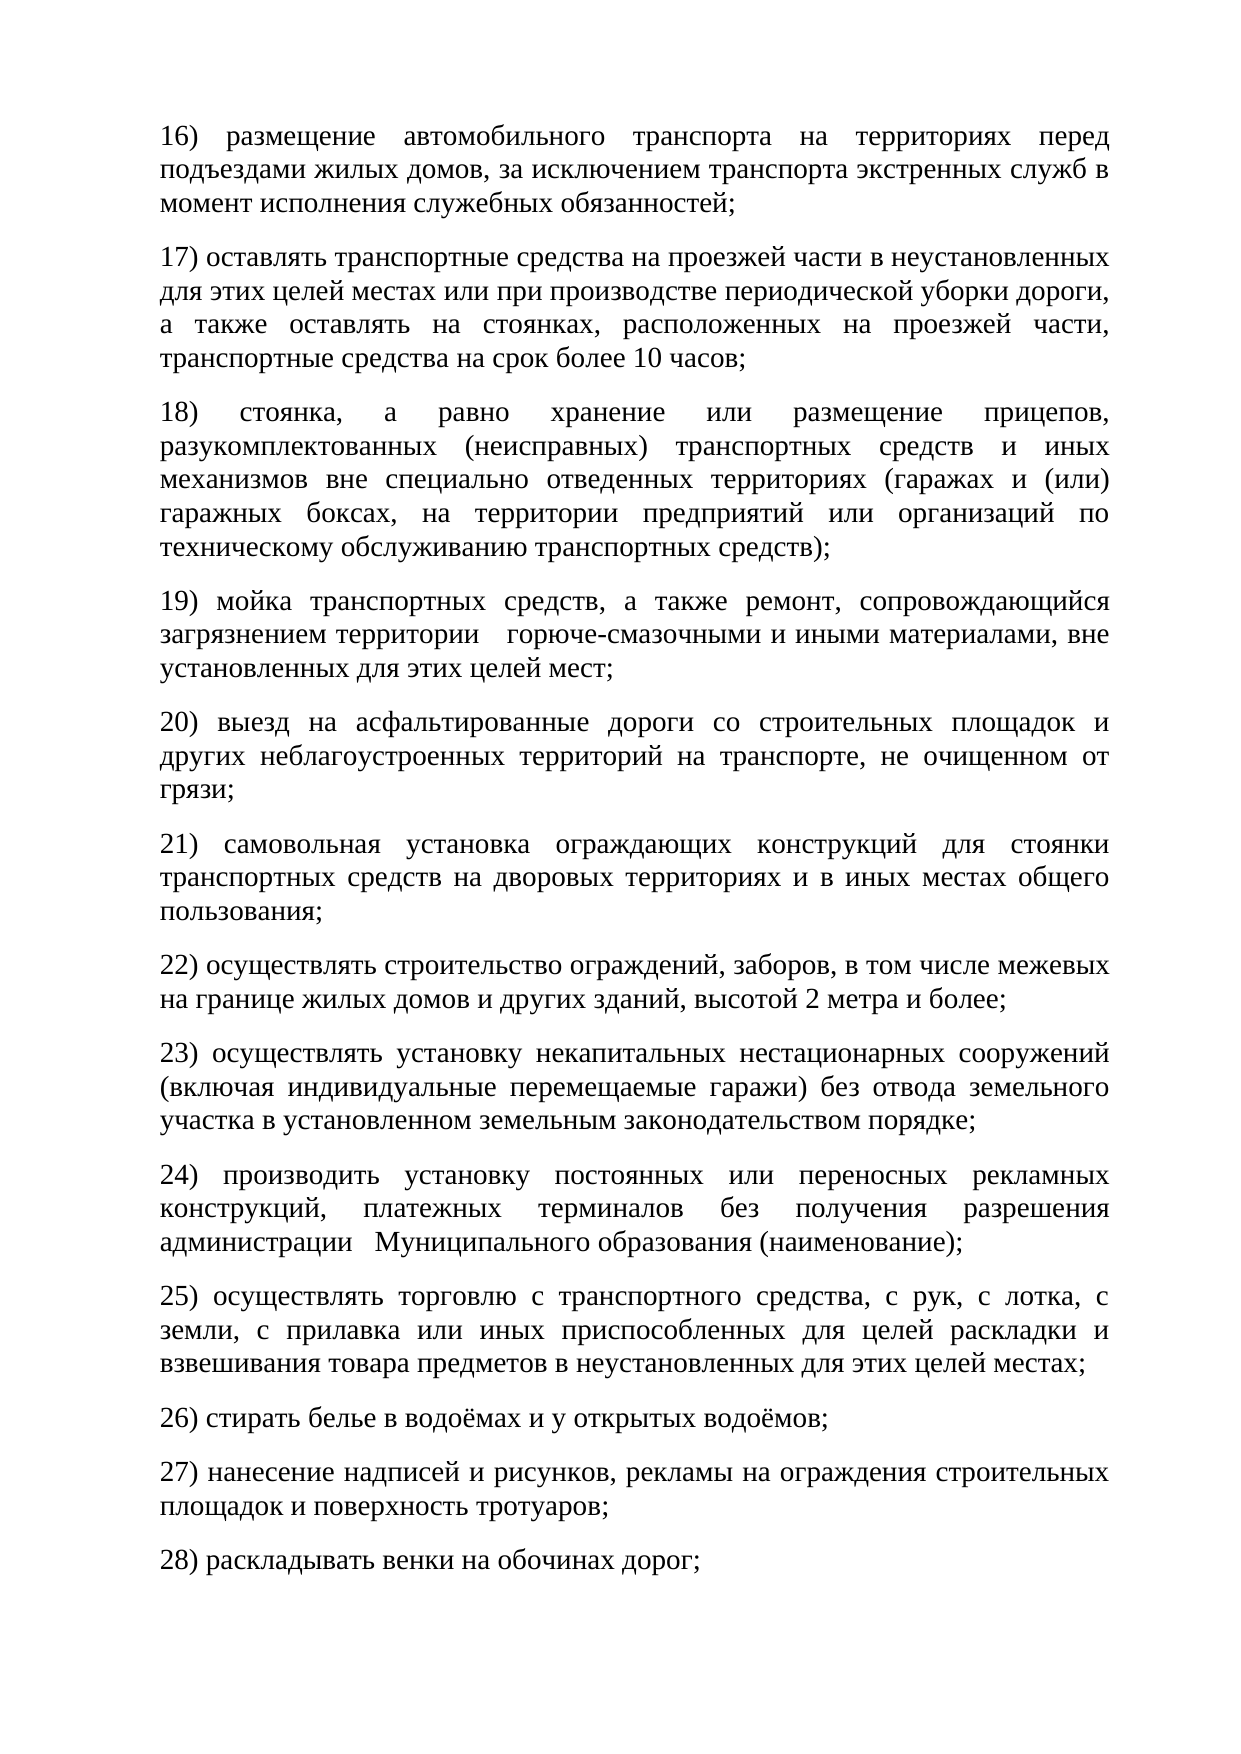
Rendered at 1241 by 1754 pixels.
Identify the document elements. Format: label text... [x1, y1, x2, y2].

text 18) стоянка, а равно хранение или размещение прицепов, разукомплектованных (неисправных) транспортных средств и иных механизмов вне специально отведенных территориях (гаражах и (или) гаражных боксах, на территории предприятий или организаций по техническому обслуживанию транспортных средств); [159, 394, 1110, 562]
text 23) осуществлять установку некапитальных нестационарных сооружений (включая индивидуальные перемещаемые гаражи) без отвода земельного участка в установленном земельным законодательством порядке; [159, 1035, 1110, 1136]
text 27) нанесение надписей и рисунков, рекламы на ограждения строительных площадок и поверхность тротуаров; [159, 1454, 1110, 1521]
text 19) мойка транспортных средств, а также ремонт, сопровождающийся загрязнением территории горюче-смазочными и иными материалами, вне установленных для этих целей мест; [159, 583, 1110, 684]
text 22) осуществлять строительство ограждений, заборов, в том числе межевых на границе жилых домов и других зданий, высотой и более; [159, 947, 1110, 1014]
text 16) размещение автомобильного транспорта на территориях перед подъездами жилых домов, за исключением транспорта экстренных служб в момент исполнения служебных обязанностей; [159, 118, 1110, 219]
text 25) осуществлять торговлю с транспортного средства, с рук, с лотка, с земли, с прилавка или иных приспособленных для целей раскладки и взвешивания товара предметов в неустановленных для этих целей местах; [159, 1278, 1110, 1379]
text 20) выезд на асфальтированные дороги со строительных площадок и других неблагоустроенных территорий на транспорте, не очищенном от грязи; [159, 704, 1110, 805]
text 28) раскладывать венки на обочинах дорог; [159, 1542, 1110, 1576]
text 26) стирать белье в водоёмах и у открытых водоёмов; [159, 1400, 1110, 1433]
text 21) самовольная установка ограждающих конструкций для стоянки транспортных средств на дворовых территориях и в иных местах общего пользования; [159, 826, 1110, 927]
text 17) оставлять транспортные средства на проезжей части в неустановленных для этих целей местах или при производстве периодической уборки дороги, а также оставлять на стоянках, расположенных на проезжей части, транспортные средства на срок более 10 часов; [159, 239, 1110, 374]
text 24) производить установку постоянных или переносных рекламных конструкций, платежных терминалов без получения разрешения администрации Муниципального образования (наименование); [159, 1157, 1110, 1257]
